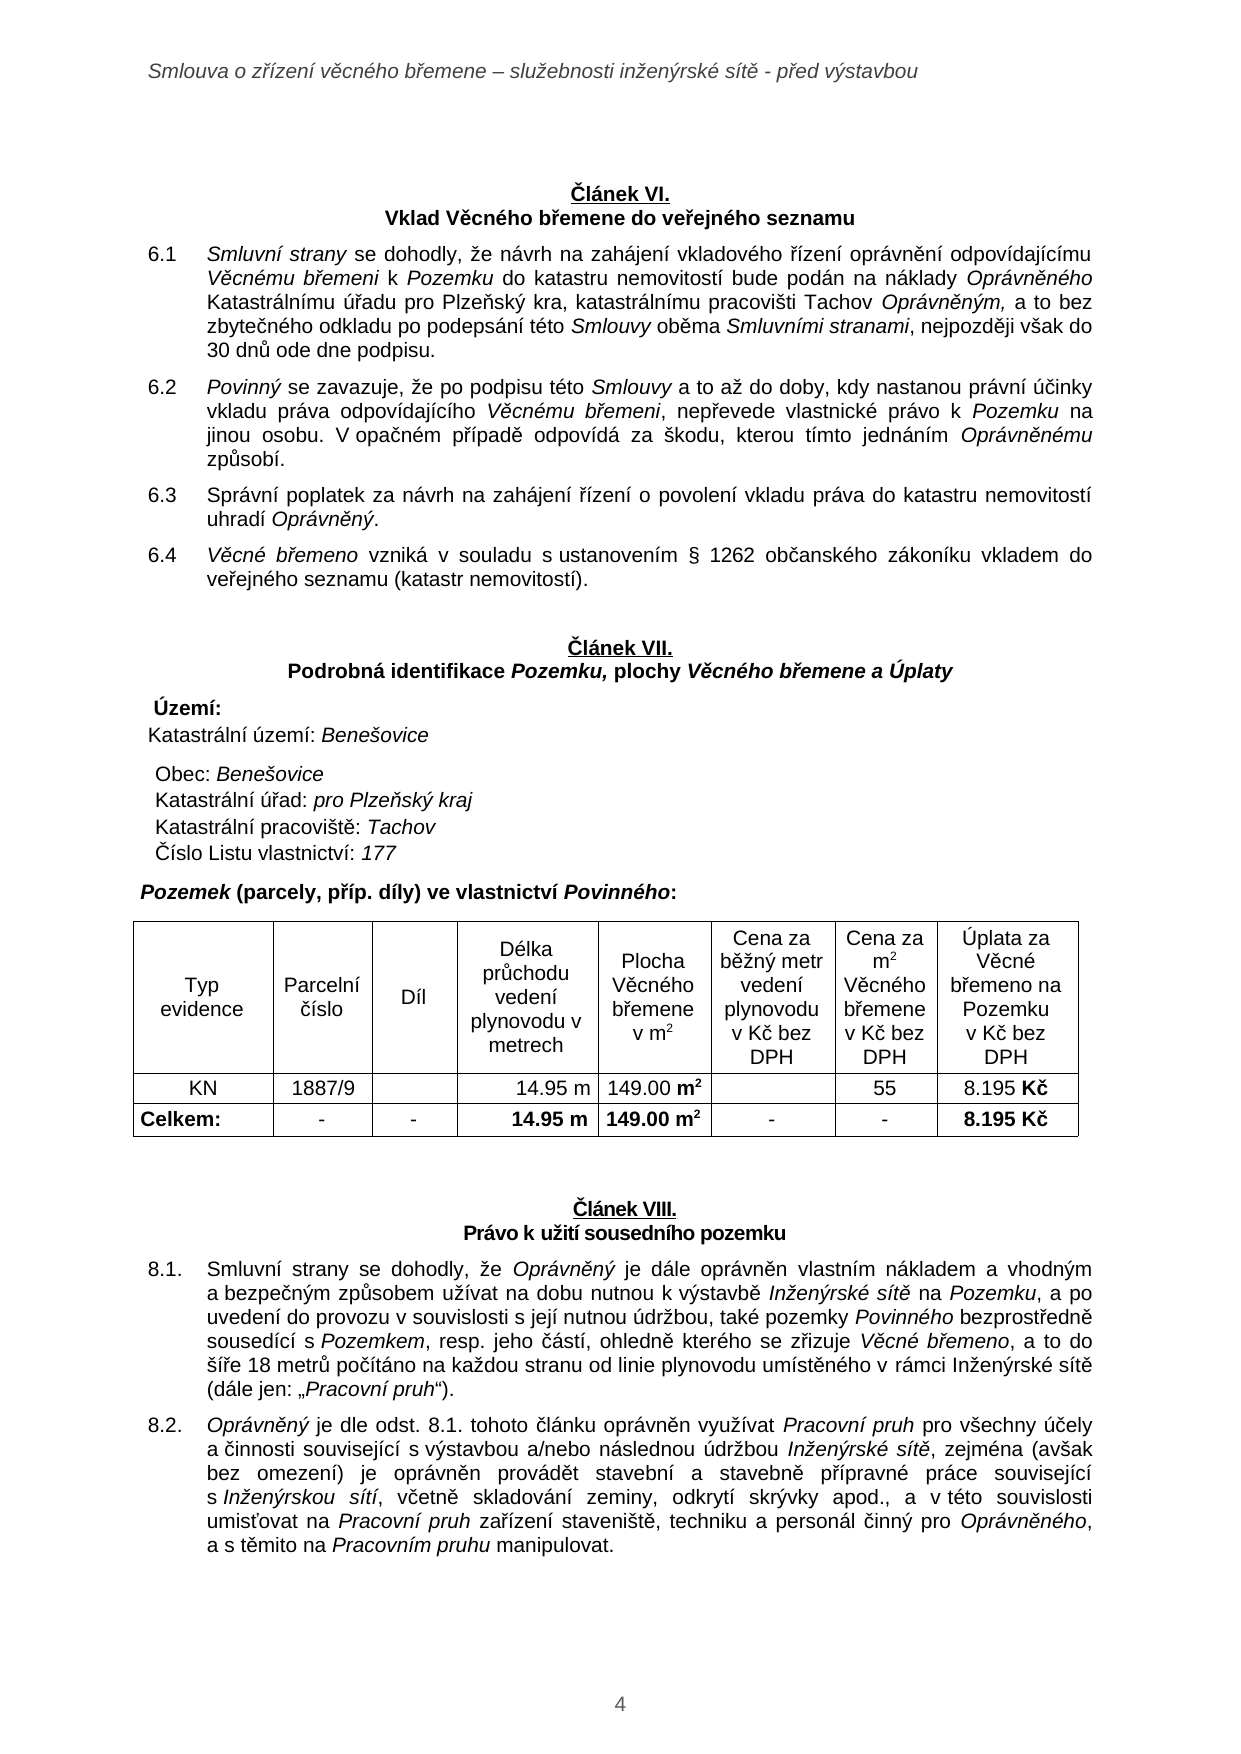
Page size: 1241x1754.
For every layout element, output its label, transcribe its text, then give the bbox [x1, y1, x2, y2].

table_cell 149.00 m2 [599, 1104, 711, 1136]
table_header Území: [140, 696, 1085, 722]
table_cell Cena za m2 Věcného břemene v Kč bez DPH [836, 922, 937, 1073]
table_cell - [836, 1104, 937, 1136]
table_cell Plocha Věcného břemene v m2 [599, 922, 711, 1073]
table_cell 55 [836, 1074, 937, 1102]
table_cell 8.195 Kč [938, 1104, 1078, 1136]
list Věcné břemeno vzniká v souladu s ustanovením § 1262 občanského zákoníku vkladem do veřejného seznamu (katastr nemovitostí). [148, 543, 1093, 591]
list Povinný se zavazuje, že po podpisu této Smlouvy a to až do doby, kdy nastanou právní účinky vkladu práva odpovídajícího Věcnému břemeni, nepřevede vlastnické právo k Pozemku na jinou osobu. V opačném případě odpovídá za škodu, kterou tímto jednáním Oprávněnému způsobí. [148, 374, 1093, 470]
list Správní poplatek za návrh na zahájení řízení o povolení vkladu práva do katastru nemovitostí uhradí Oprávněný. [148, 483, 1093, 531]
table_cell Úplata za Věcné břemeno na Pozemku v Kč bez DPH [938, 922, 1078, 1073]
table_cell Katastrální území: Benešovice [140, 723, 1085, 865]
table_cell Díl [373, 922, 457, 1073]
table_cell [373, 1074, 457, 1102]
table_cell Celkem: [134, 1104, 273, 1136]
text Právo k užití sousedního pozemku [148, 1221, 1103, 1244]
table_cell [712, 1074, 835, 1102]
text Článek VIII. [148, 1197, 1103, 1221]
table_cell 1887/9 [274, 1074, 372, 1102]
table_header Pozemek (parcely, příp. díly) ve vlastnictví Povinného: [133, 880, 1078, 921]
table_cell 14.95 m [458, 1074, 598, 1102]
table_cell KN [134, 1074, 273, 1102]
text 8.2. Oprávněný je dle odst. 8.1. tohoto článku oprávněn využívat Pracovní pruh pro všechny účely a činnosti související s výstavbou a/nebo následnou údržbou Inženýrské sítě, zejména (avšak bez omezení) je oprávněn provádět stavební a stavebně přípravné práce související s Inženýrskou sítí, včetně skladování zeminy, odkrytí skrývky apod., a v této souvislosti umisťovat na Pracovní pruh zařízení staveniště, techniku a personál činný pro Oprávněného, a s těmito na Pracovním pruhu manipulovat. [148, 1413, 1093, 1557]
table_cell 149.00 m2 [599, 1074, 711, 1102]
table_cell Cena za běžný metr vedení plynovodu v Kč bez DPH [712, 922, 835, 1073]
table_cell - [712, 1104, 835, 1136]
table_cell - [373, 1104, 457, 1136]
text Článek VII. [148, 635, 1093, 659]
text Vklad Věcného břemene do veřejného seznamu [148, 206, 1093, 230]
table_cell 14.95 m [458, 1104, 598, 1136]
table_cell Délka průchodu vedení plynovodu v metrech [458, 922, 598, 1073]
text 8.1. Smluvní strany se dohodly, že Oprávněný je dále oprávněn vlastním nákladem a vhodným a bezpečným způsobem užívat na dobu nutnou k výstavbě Inženýrské sítě na Pozemku, a po uvedení do provozu v souvislosti s její nutnou údržbou, také pozemky Povinného bezprostředně sousedící s Pozemkem, resp. jeho částí, ohledně kterého se zřizuje Věcné břemeno, a to do šíře 18 metrů počítáno na každou stranu od linie plynovodu umístěného v rámci Inženýrské sítě (dále jen: „Pracovní pruh“). [148, 1257, 1093, 1401]
table_cell - [274, 1104, 372, 1136]
text Článek VI. [148, 182, 1093, 206]
table_cell 8.195 Kč [938, 1074, 1078, 1102]
table_cell Parcelní číslo [274, 922, 372, 1073]
list Smluvní strany se dohodly, že návrh na zahájení vkladového řízení oprávnění odpovídajícímu Věcnému břemeni k Pozemku do katastru nemovitostí bude podán na náklady Oprávněného Katastrálnímu úřadu pro Plzeňský kra, katastrálnímu pracovišti Tachov Oprávněným, a to bez zbytečného odkladu po podepsání této Smlouvy oběma Smluvními stranami, nejpozději však do 30 dnů ode dne podpisu. [148, 242, 1093, 362]
table_cell Typ evidence [134, 922, 273, 1073]
text Podrobná identifikace Pozemku, plochy Věcného břemene a Úplaty [148, 659, 1093, 683]
